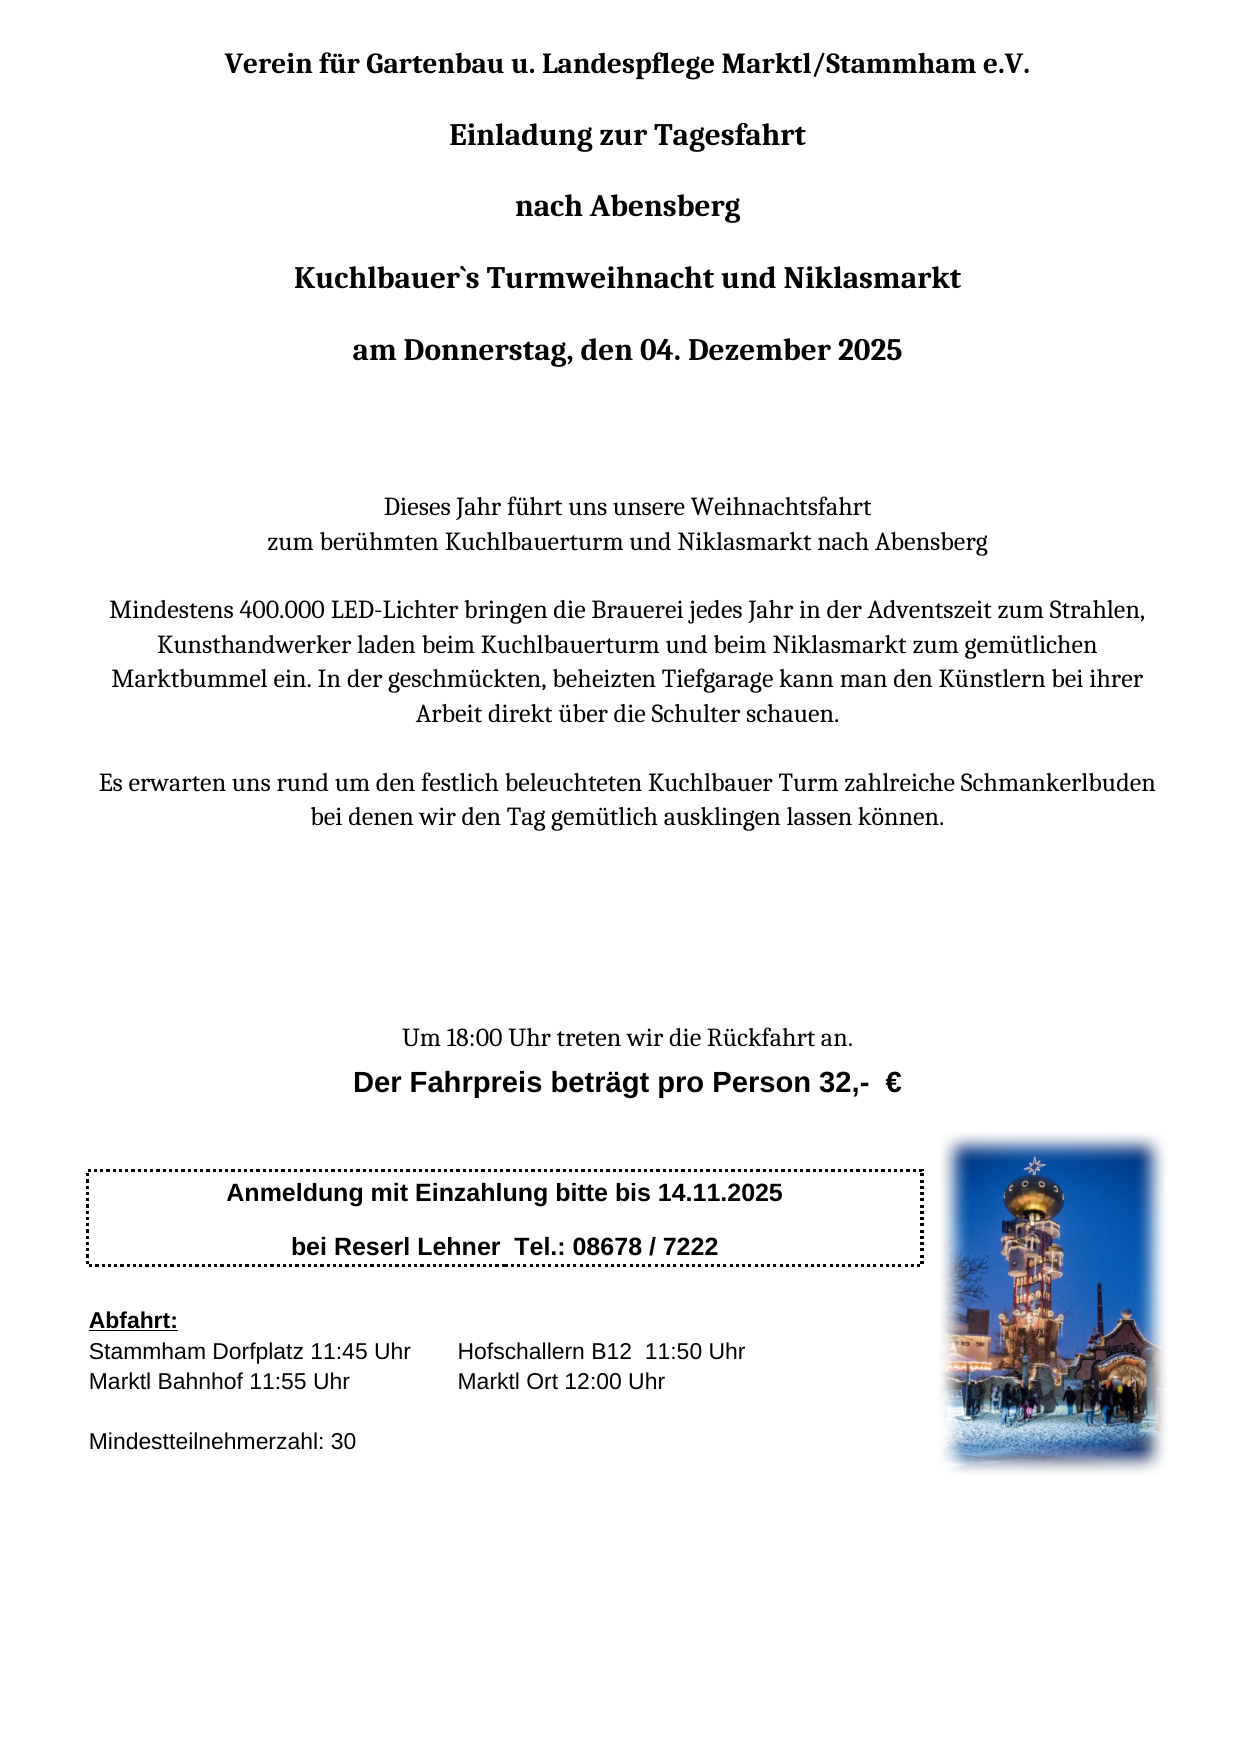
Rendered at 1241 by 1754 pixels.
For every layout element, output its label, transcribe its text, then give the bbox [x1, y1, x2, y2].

text Es erwarten uns rund um den festlich beleuchteten Kuchlbauer Turm zahlreiche Schmankerlbuden bei denen wir den Tag gemütlich ausklingen lassen können. [89, 768, 1167, 832]
text zum berühmten Kuchlbauerturm und Niklasmarkt nach Abensberg [89, 527, 1167, 557]
text am Donnerstag, den 04. Dezember 2025 [89, 332, 1167, 368]
text Stammham Dorfplatz 11:45 Uhr Hofschallern B12 11:50 Uhr [89, 1338, 940, 1364]
text Dieses Jahr führt uns unsere Weihnachtsfahrt [89, 492, 1167, 522]
text Mindestens 400.000 LED-Lichter bringen die Brauerei jedes Jahr in der Adventszeit zum Strahlen, Kunsthandwerker laden beim Kuchlbauerturm und beim Niklasmarkt zum gemütlichen Marktbummel ein. In der geschmückten, beheizten Tiefgarage kann man den Künstlern bei ihrer Arbeit direkt über die Schulter schauen. [89, 596, 1167, 729]
text Marktl Bahnhof 11:55 Uhr Marktl Ort 12:00 Uhr [89, 1368, 940, 1394]
text Mindestteilnehmerzahl: 30 [89, 1428, 941, 1455]
text Um 18:00 Uhr treten wir die Rückfahrt an. [89, 1023, 1167, 1053]
text Abfahrt: [89, 1307, 940, 1334]
text Verein für Gartenbau u. Landespflege Marktl/Stammham e.V. [89, 47, 1167, 81]
picture [964, 1158, 1142, 1450]
text Kuchlbauer`s Turmweihnacht und Niklasmarkt [89, 261, 1167, 296]
text nach Abensberg [89, 189, 1167, 224]
text Der Fahrpreis beträgt pro Person 32,- € [89, 1065, 1167, 1098]
text Einladung zur Tagesfahrt [89, 117, 1167, 153]
